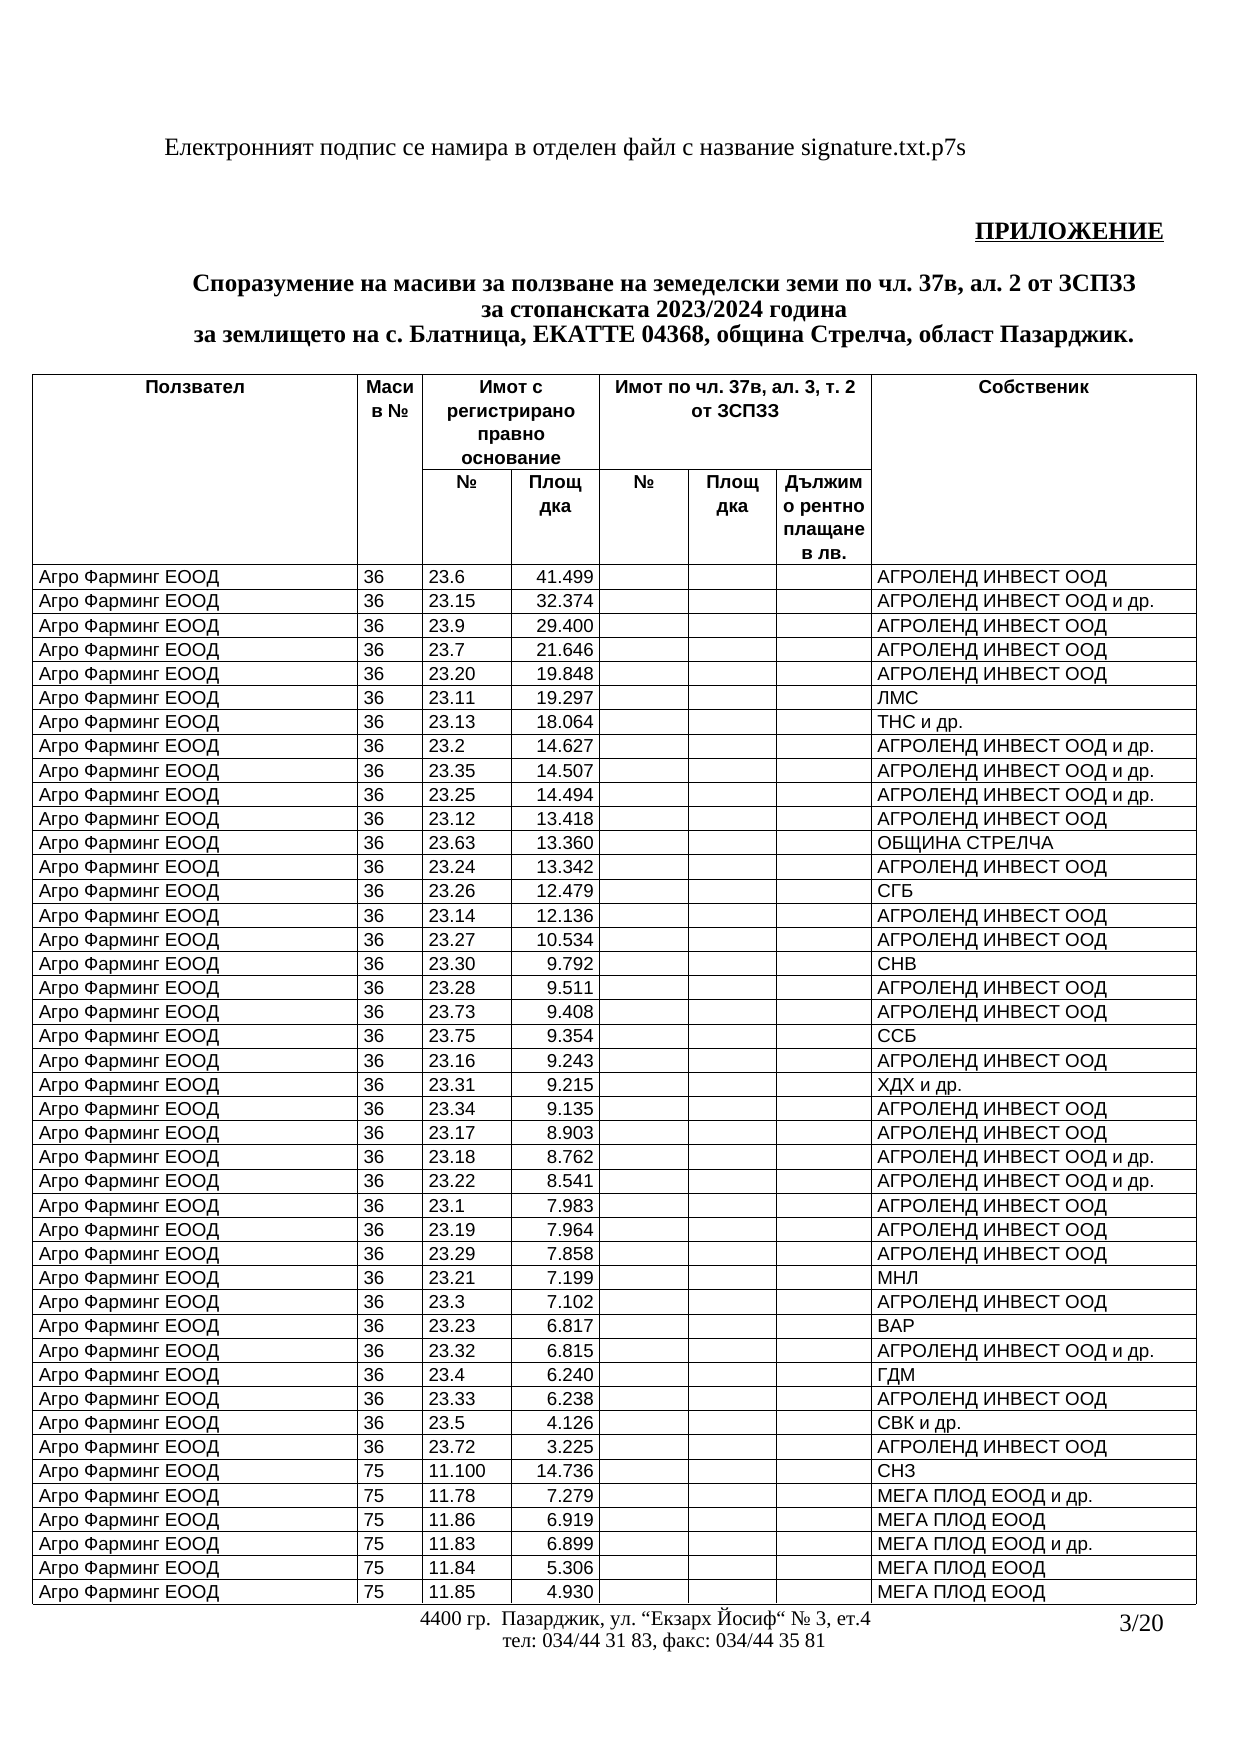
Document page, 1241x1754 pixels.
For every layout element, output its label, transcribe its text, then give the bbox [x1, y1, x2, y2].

table_cell [689, 1532, 776, 1555]
table_cell 18.064 [512, 710, 599, 733]
table_cell Агро Фарминг ЕООД [33, 1484, 357, 1507]
table_cell Агро Фарминг ЕООД [33, 1532, 357, 1555]
table_cell 23.5 [423, 1411, 511, 1434]
table_cell 36 [358, 928, 422, 951]
table_cell [777, 1097, 871, 1120]
table_cell 6.899 [512, 1532, 599, 1555]
table_cell 29.400 [512, 614, 599, 637]
table_cell [600, 1532, 688, 1555]
table_cell Агро Фарминг ЕООД [33, 1387, 357, 1410]
table_cell АГРОЛЕНД ИНВЕСТ ООД [872, 1097, 1196, 1120]
table_cell [777, 686, 871, 709]
table_header Масив № [358, 375, 422, 564]
table_cell 36 [358, 952, 422, 975]
table_cell АГРОЛЕНД ИНВЕСТ ООД [872, 662, 1196, 685]
table_cell 41.499 [512, 565, 599, 588]
table_cell 7.102 [512, 1290, 599, 1313]
table_cell 75 [358, 1460, 422, 1483]
table_cell 13.360 [512, 831, 599, 854]
table_cell [600, 1411, 688, 1434]
table_cell 23.17 [423, 1121, 511, 1144]
table_cell [689, 1170, 776, 1193]
table_cell 36 [358, 1073, 422, 1096]
table_cell 11.86 [423, 1508, 511, 1531]
table_cell 36 [358, 1121, 422, 1144]
table_cell [689, 1556, 776, 1579]
table_cell [600, 1097, 688, 1120]
table_cell 11.100 [423, 1460, 511, 1483]
table_cell 10.534 [512, 928, 599, 951]
table_cell АГРОЛЕНД ИНВЕСТ ООД и др. [872, 783, 1196, 806]
table_cell [777, 928, 871, 951]
table_cell [777, 1145, 871, 1168]
table_cell Агро Фарминг ЕООД [33, 976, 357, 999]
table_cell [600, 1484, 688, 1507]
table_cell [689, 565, 776, 588]
table_cell 19.297 [512, 686, 599, 709]
table_cell ТНС и др. [872, 710, 1196, 733]
table_cell 75 [358, 1532, 422, 1555]
table_cell 23.26 [423, 880, 511, 903]
table_cell 9.215 [512, 1073, 599, 1096]
table_cell [689, 1145, 776, 1168]
table_cell [689, 710, 776, 733]
table_cell 36 [358, 1315, 422, 1338]
table_cell 12.136 [512, 904, 599, 927]
table_cell [777, 1073, 871, 1096]
table_cell 11.85 [423, 1580, 511, 1603]
table_cell Агро Фарминг ЕООД [33, 1194, 357, 1217]
table_cell 7.983 [512, 1194, 599, 1217]
table_cell Агро Фарминг ЕООД [33, 1121, 357, 1144]
table_cell Дължимо рентно плащане в лв. [777, 470, 871, 564]
table_cell 23.19 [423, 1218, 511, 1241]
table_cell 36 [358, 1242, 422, 1265]
table_cell АГРОЛЕНД ИНВЕСТ ООД [872, 904, 1196, 927]
table_cell [600, 1145, 688, 1168]
table_cell Агро Фарминг ЕООД [33, 1339, 357, 1362]
table_cell [600, 614, 688, 637]
table_cell 14.507 [512, 759, 599, 782]
table_cell [689, 1508, 776, 1531]
table_cell [777, 590, 871, 613]
table_cell Агро Фарминг ЕООД [33, 1218, 357, 1241]
table_cell 75 [358, 1508, 422, 1531]
text ПРИЛОЖЕНИЕ [164, 218, 1164, 244]
table_cell 23.14 [423, 904, 511, 927]
table_cell 23.73 [423, 1000, 511, 1023]
table_cell 23.21 [423, 1266, 511, 1289]
table_cell [600, 565, 688, 588]
table_cell 6.240 [512, 1363, 599, 1386]
table_cell 23.72 [423, 1435, 511, 1458]
table_cell 7.858 [512, 1242, 599, 1265]
table_cell АГРОЛЕНД ИНВЕСТ ООД и др. [872, 1170, 1196, 1193]
table_cell 23.28 [423, 976, 511, 999]
table_cell [600, 1025, 688, 1048]
table_cell 9.243 [512, 1049, 599, 1072]
table_cell Агро Фарминг ЕООД [33, 1049, 357, 1072]
table_cell 14.736 [512, 1460, 599, 1483]
table_cell Агро Фарминг ЕООД [33, 831, 357, 854]
table_cell Агро Фарминг ЕООД [33, 710, 357, 733]
table_cell 23.34 [423, 1097, 511, 1120]
table_cell 23.22 [423, 1170, 511, 1193]
table_cell Агро Фарминг ЕООД [33, 1556, 357, 1579]
table_cell 75 [358, 1580, 422, 1603]
table_cell 23.33 [423, 1387, 511, 1410]
table_cell 7.964 [512, 1218, 599, 1241]
table_cell [600, 1460, 688, 1483]
table_cell [689, 1460, 776, 1483]
table_cell 23.4 [423, 1363, 511, 1386]
table_cell [600, 1242, 688, 1265]
text за землището на с. Блатница, ЕКАТТЕ 04368, община Стрелча, област Пазарджик. [164, 322, 1164, 348]
table_cell [600, 735, 688, 758]
table_cell 36 [358, 1218, 422, 1241]
table_cell 23.3 [423, 1290, 511, 1313]
table_cell [689, 831, 776, 854]
table_cell 36 [358, 1411, 422, 1434]
table_cell [689, 1121, 776, 1144]
table_cell Агро Фарминг ЕООД [33, 904, 357, 927]
table_cell 32.374 [512, 590, 599, 613]
table_cell 23.9 [423, 614, 511, 637]
table_cell АГРОЛЕНД ИНВЕСТ ООД [872, 1290, 1196, 1313]
table_cell 9.792 [512, 952, 599, 975]
table_cell 36 [358, 783, 422, 806]
table_cell [777, 614, 871, 637]
table_cell [689, 855, 776, 878]
table_cell 6.919 [512, 1508, 599, 1531]
table_cell Агро Фарминг ЕООД [33, 1145, 357, 1168]
table_cell Площ дка [689, 470, 776, 564]
table_cell [600, 1170, 688, 1193]
table_cell 9.408 [512, 1000, 599, 1023]
table_cell 3.225 [512, 1435, 599, 1458]
text за стопанската 2023/2024 година [164, 296, 1164, 322]
table_cell 7.199 [512, 1266, 599, 1289]
table_cell 23.35 [423, 759, 511, 782]
table_cell [600, 1218, 688, 1241]
table_cell [689, 976, 776, 999]
table_cell Агро Фарминг ЕООД [33, 880, 357, 903]
table_cell ОБЩИНА СТРЕЛЧА [872, 831, 1196, 854]
table_cell Агро Фарминг ЕООД [33, 735, 357, 758]
table_cell [777, 1532, 871, 1555]
table_cell Агро Фарминг ЕООД [33, 686, 357, 709]
table_cell 23.15 [423, 590, 511, 613]
table_cell ССБ [872, 1025, 1196, 1048]
table_cell 36 [358, 1290, 422, 1313]
table_header Собственик [872, 375, 1196, 564]
table_cell 23.32 [423, 1339, 511, 1362]
table_cell [689, 1363, 776, 1386]
table_cell [777, 1411, 871, 1434]
table_cell 36 [358, 590, 422, 613]
table_cell [777, 855, 871, 878]
table_cell 9.354 [512, 1025, 599, 1048]
table_cell [777, 1435, 871, 1458]
table_cell [689, 1315, 776, 1338]
table_cell [777, 1580, 871, 1603]
table_cell [600, 1315, 688, 1338]
table_cell 36 [358, 831, 422, 854]
table_cell 12.479 [512, 880, 599, 903]
table_cell 13.342 [512, 855, 599, 878]
table_cell 36 [358, 565, 422, 588]
table_cell ХДХ и др. [872, 1073, 1196, 1096]
table_cell 36 [358, 1387, 422, 1410]
table_cell [689, 686, 776, 709]
table_cell [777, 1266, 871, 1289]
table_cell Агро Фарминг ЕООД [33, 1097, 357, 1120]
table_cell [777, 735, 871, 758]
table_cell [689, 735, 776, 758]
table_cell [600, 831, 688, 854]
table_cell 11.78 [423, 1484, 511, 1507]
table_cell [689, 1580, 776, 1603]
table_cell [600, 638, 688, 661]
table_cell Агро Фарминг ЕООД [33, 590, 357, 613]
table_cell ВАР [872, 1315, 1196, 1338]
table_cell Агро Фарминг ЕООД [33, 783, 357, 806]
table_cell [689, 638, 776, 661]
table_cell 23.30 [423, 952, 511, 975]
table_cell МНЛ [872, 1266, 1196, 1289]
table_cell Агро Фарминг ЕООД [33, 1025, 357, 1048]
table_cell 8.762 [512, 1145, 599, 1168]
table_cell [777, 565, 871, 588]
table_cell АГРОЛЕНД ИНВЕСТ ООД [872, 1000, 1196, 1023]
table_cell МЕГА ПЛОД ЕООД [872, 1508, 1196, 1531]
table_cell 5.306 [512, 1556, 599, 1579]
table_cell [600, 1290, 688, 1313]
table_cell [777, 1025, 871, 1048]
table_cell 6.238 [512, 1387, 599, 1410]
table_cell [777, 831, 871, 854]
table_cell 36 [358, 662, 422, 685]
table_cell [689, 1073, 776, 1096]
table_cell 23.16 [423, 1049, 511, 1072]
table_cell 13.418 [512, 807, 599, 830]
table_cell 36 [358, 1170, 422, 1193]
table_cell СНВ [872, 952, 1196, 975]
table_cell № [423, 470, 511, 564]
table_cell № [600, 470, 688, 564]
table_cell [777, 1290, 871, 1313]
table_cell МЕГА ПЛОД ЕООД и др. [872, 1484, 1196, 1507]
table_cell 11.84 [423, 1556, 511, 1579]
table_cell Агро Фарминг ЕООД [33, 759, 357, 782]
table_cell 23.31 [423, 1073, 511, 1096]
table_cell [777, 1170, 871, 1193]
table_cell 14.494 [512, 783, 599, 806]
table_cell [600, 880, 688, 903]
table_cell 23.63 [423, 831, 511, 854]
table_cell 23.27 [423, 928, 511, 951]
table_cell [689, 1049, 776, 1072]
table_cell [777, 976, 871, 999]
table_cell [689, 904, 776, 927]
table_cell [689, 1097, 776, 1120]
table_cell Агро Фарминг ЕООД [33, 1266, 357, 1289]
table_header Ползвател [33, 375, 357, 564]
table_cell АГРОЛЕНД ИНВЕСТ ООД и др. [872, 590, 1196, 613]
table_cell [600, 1000, 688, 1023]
table_cell Агро Фарминг ЕООД [33, 1315, 357, 1338]
table_cell [600, 1049, 688, 1072]
table_cell АГРОЛЕНД ИНВЕСТ ООД [872, 1049, 1196, 1072]
table_cell 36 [358, 1194, 422, 1217]
table_cell 23.18 [423, 1145, 511, 1168]
table_cell [689, 1194, 776, 1217]
table_cell 8.541 [512, 1170, 599, 1193]
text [164, 103, 1164, 161]
table_cell 9.135 [512, 1097, 599, 1120]
table_cell [777, 1218, 871, 1241]
table_cell Агро Фарминг ЕООД [33, 1435, 357, 1458]
table_cell 36 [358, 1000, 422, 1023]
table_cell 36 [358, 614, 422, 637]
table_cell 19.848 [512, 662, 599, 685]
table_cell АГРОЛЕНД ИНВЕСТ ООД [872, 565, 1196, 588]
table_cell [600, 1556, 688, 1579]
table_cell [600, 1121, 688, 1144]
table_cell 36 [358, 1435, 422, 1458]
table_cell Агро Фарминг ЕООД [33, 1580, 357, 1603]
table_cell [689, 614, 776, 637]
table_cell [600, 976, 688, 999]
table_cell [777, 1000, 871, 1023]
table_cell 6.815 [512, 1339, 599, 1362]
table_cell [777, 759, 871, 782]
table_cell Агро Фарминг ЕООД [33, 952, 357, 975]
table_cell АГРОЛЕНД ИНВЕСТ ООД [872, 1218, 1196, 1241]
table_cell Агро Фарминг ЕООД [33, 662, 357, 685]
table_cell 23.2 [423, 735, 511, 758]
table_cell [689, 880, 776, 903]
table_cell [600, 1073, 688, 1096]
table_cell [689, 1218, 776, 1241]
table_cell [600, 1508, 688, 1531]
table_cell 23.24 [423, 855, 511, 878]
table_cell 23.6 [423, 565, 511, 588]
table_cell [777, 1363, 871, 1386]
table_cell 23.23 [423, 1315, 511, 1338]
table_cell [777, 710, 871, 733]
table_cell [689, 662, 776, 685]
table_cell МЕГА ПЛОД ЕООД и др. [872, 1532, 1196, 1555]
table_cell АГРОЛЕНД ИНВЕСТ ООД и др. [872, 1339, 1196, 1362]
table_cell [689, 928, 776, 951]
table_cell Агро Фарминг ЕООД [33, 1508, 357, 1531]
table_cell СГБ [872, 880, 1196, 903]
table_cell 14.627 [512, 735, 599, 758]
table_cell 9.511 [512, 976, 599, 999]
table_cell [600, 590, 688, 613]
table_cell [777, 1508, 871, 1531]
table_cell Агро Фарминг ЕООД [33, 1073, 357, 1096]
table_cell [689, 783, 776, 806]
table_cell [777, 904, 871, 927]
table_cell [600, 686, 688, 709]
table_cell [777, 638, 871, 661]
table_cell АГРОЛЕНД ИНВЕСТ ООД [872, 1121, 1196, 1144]
table_cell Агро Фарминг ЕООД [33, 1460, 357, 1483]
table_cell [600, 952, 688, 975]
table_cell Агро Фарминг ЕООД [33, 855, 357, 878]
table_cell АГРОЛЕНД ИНВЕСТ ООД [872, 1194, 1196, 1217]
table_cell [777, 1387, 871, 1410]
table_cell АГРОЛЕНД ИНВЕСТ ООД [872, 614, 1196, 637]
table_cell СНЗ [872, 1460, 1196, 1483]
table_cell [600, 855, 688, 878]
table_cell 36 [358, 735, 422, 758]
table_cell 7.279 [512, 1484, 599, 1507]
table_cell 36 [358, 1145, 422, 1168]
table_cell Агро Фарминг ЕООД [33, 807, 357, 830]
table_cell АГРОЛЕНД ИНВЕСТ ООД и др. [872, 735, 1196, 758]
table_cell Агро Фарминг ЕООД [33, 614, 357, 637]
table_cell [689, 1339, 776, 1362]
table_cell 36 [358, 638, 422, 661]
table_cell [777, 807, 871, 830]
table_cell 23.13 [423, 710, 511, 733]
table_cell [689, 1484, 776, 1507]
table_cell [777, 880, 871, 903]
table_header Имот с регистрирано правно основание [423, 375, 599, 469]
table_cell Агро Фарминг ЕООД [33, 928, 357, 951]
table_cell 36 [358, 880, 422, 903]
table_cell 23.25 [423, 783, 511, 806]
text Споразумение на масиви за ползване на земеделски земи по чл. 37в, ал. 2 от ЗСПЗЗ [164, 270, 1164, 296]
table_cell [600, 1387, 688, 1410]
table_cell [689, 1435, 776, 1458]
table_cell [777, 1121, 871, 1144]
table_cell 4.126 [512, 1411, 599, 1434]
table_cell 36 [358, 1339, 422, 1362]
table_cell АГРОЛЕНД ИНВЕСТ ООД [872, 976, 1196, 999]
table_cell [777, 1484, 871, 1507]
table_cell 23.12 [423, 807, 511, 830]
table_cell Агро Фарминг ЕООД [33, 1290, 357, 1313]
table_cell [689, 1387, 776, 1410]
table_cell [600, 1339, 688, 1362]
table_cell АГРОЛЕНД ИНВЕСТ ООД и др. [872, 1145, 1196, 1168]
table_cell [689, 1025, 776, 1048]
table_cell АГРОЛЕНД ИНВЕСТ ООД и др. [872, 759, 1196, 782]
table_cell [777, 1049, 871, 1072]
table_cell 23.20 [423, 662, 511, 685]
table_cell [600, 783, 688, 806]
table_cell 23.75 [423, 1025, 511, 1048]
table_cell Агро Фарминг ЕООД [33, 638, 357, 661]
table_cell 8.903 [512, 1121, 599, 1144]
table_cell АГРОЛЕНД ИНВЕСТ ООД [872, 855, 1196, 878]
table_cell АГРОЛЕНД ИНВЕСТ ООД [872, 928, 1196, 951]
table_cell 6.817 [512, 1315, 599, 1338]
table_cell 36 [358, 1025, 422, 1048]
table_cell АГРОЛЕНД ИНВЕСТ ООД [872, 807, 1196, 830]
table_cell [689, 1411, 776, 1434]
table_cell [600, 1363, 688, 1386]
table_cell [689, 759, 776, 782]
table_cell [777, 1460, 871, 1483]
table_cell [600, 1580, 688, 1603]
table_cell 4.930 [512, 1580, 599, 1603]
table_cell АГРОЛЕНД ИНВЕСТ ООД [872, 638, 1196, 661]
table_cell [600, 759, 688, 782]
table_cell [689, 952, 776, 975]
table_cell [689, 1000, 776, 1023]
table_cell 23.7 [423, 638, 511, 661]
table_cell 21.646 [512, 638, 599, 661]
table_cell АГРОЛЕНД ИНВЕСТ ООД [872, 1435, 1196, 1458]
table_cell [689, 590, 776, 613]
table_cell 23.29 [423, 1242, 511, 1265]
table_cell Агро Фарминг ЕООД [33, 565, 357, 588]
table_cell 36 [358, 759, 422, 782]
table_cell [689, 1266, 776, 1289]
table_cell ЛМС [872, 686, 1196, 709]
table_cell [777, 783, 871, 806]
table_cell [777, 1242, 871, 1265]
table_cell Агро Фарминг ЕООД [33, 1363, 357, 1386]
table_header Имот по чл. 37в, ал. 3, т. 2 от ЗСПЗЗ [600, 375, 871, 469]
table_cell 36 [358, 976, 422, 999]
table_cell Агро Фарминг ЕООД [33, 1242, 357, 1265]
table_cell 36 [358, 855, 422, 878]
table_cell [689, 807, 776, 830]
table_cell 36 [358, 1266, 422, 1289]
table_cell 11.83 [423, 1532, 511, 1555]
table_cell [600, 928, 688, 951]
table_cell 36 [358, 807, 422, 830]
table_cell Агро Фарминг ЕООД [33, 1170, 357, 1193]
table_cell Агро Фарминг ЕООД [33, 1411, 357, 1434]
table_cell 23.11 [423, 686, 511, 709]
table_cell МЕГА ПЛОД ЕООД [872, 1556, 1196, 1579]
table_cell Агро Фарминг ЕООД [33, 1000, 357, 1023]
table_cell 36 [358, 1363, 422, 1386]
table_cell [600, 904, 688, 927]
table_cell МЕГА ПЛОД ЕООД [872, 1580, 1196, 1603]
table_cell 36 [358, 710, 422, 733]
table_cell [777, 1556, 871, 1579]
table_cell 36 [358, 686, 422, 709]
table_cell [777, 952, 871, 975]
table_cell [600, 710, 688, 733]
table_cell СВК и др. [872, 1411, 1196, 1434]
table_cell [777, 1194, 871, 1217]
table_cell [777, 1315, 871, 1338]
table_cell [600, 662, 688, 685]
table_cell АГРОЛЕНД ИНВЕСТ ООД [872, 1387, 1196, 1410]
table_cell [600, 1266, 688, 1289]
table_cell 36 [358, 1049, 422, 1072]
table_cell ГДМ [872, 1363, 1196, 1386]
table_cell 75 [358, 1484, 422, 1507]
table_cell АГРОЛЕНД ИНВЕСТ ООД [872, 1242, 1196, 1265]
table_cell [777, 1339, 871, 1362]
table_cell [777, 662, 871, 685]
table_cell [600, 1194, 688, 1217]
table_cell Площ дка [512, 470, 599, 564]
table_cell 75 [358, 1556, 422, 1579]
table_cell 36 [358, 1097, 422, 1120]
table_cell [600, 807, 688, 830]
table_cell [689, 1242, 776, 1265]
table_cell 23.1 [423, 1194, 511, 1217]
table_cell [689, 1290, 776, 1313]
table_cell [600, 1435, 688, 1458]
table_cell 36 [358, 904, 422, 927]
